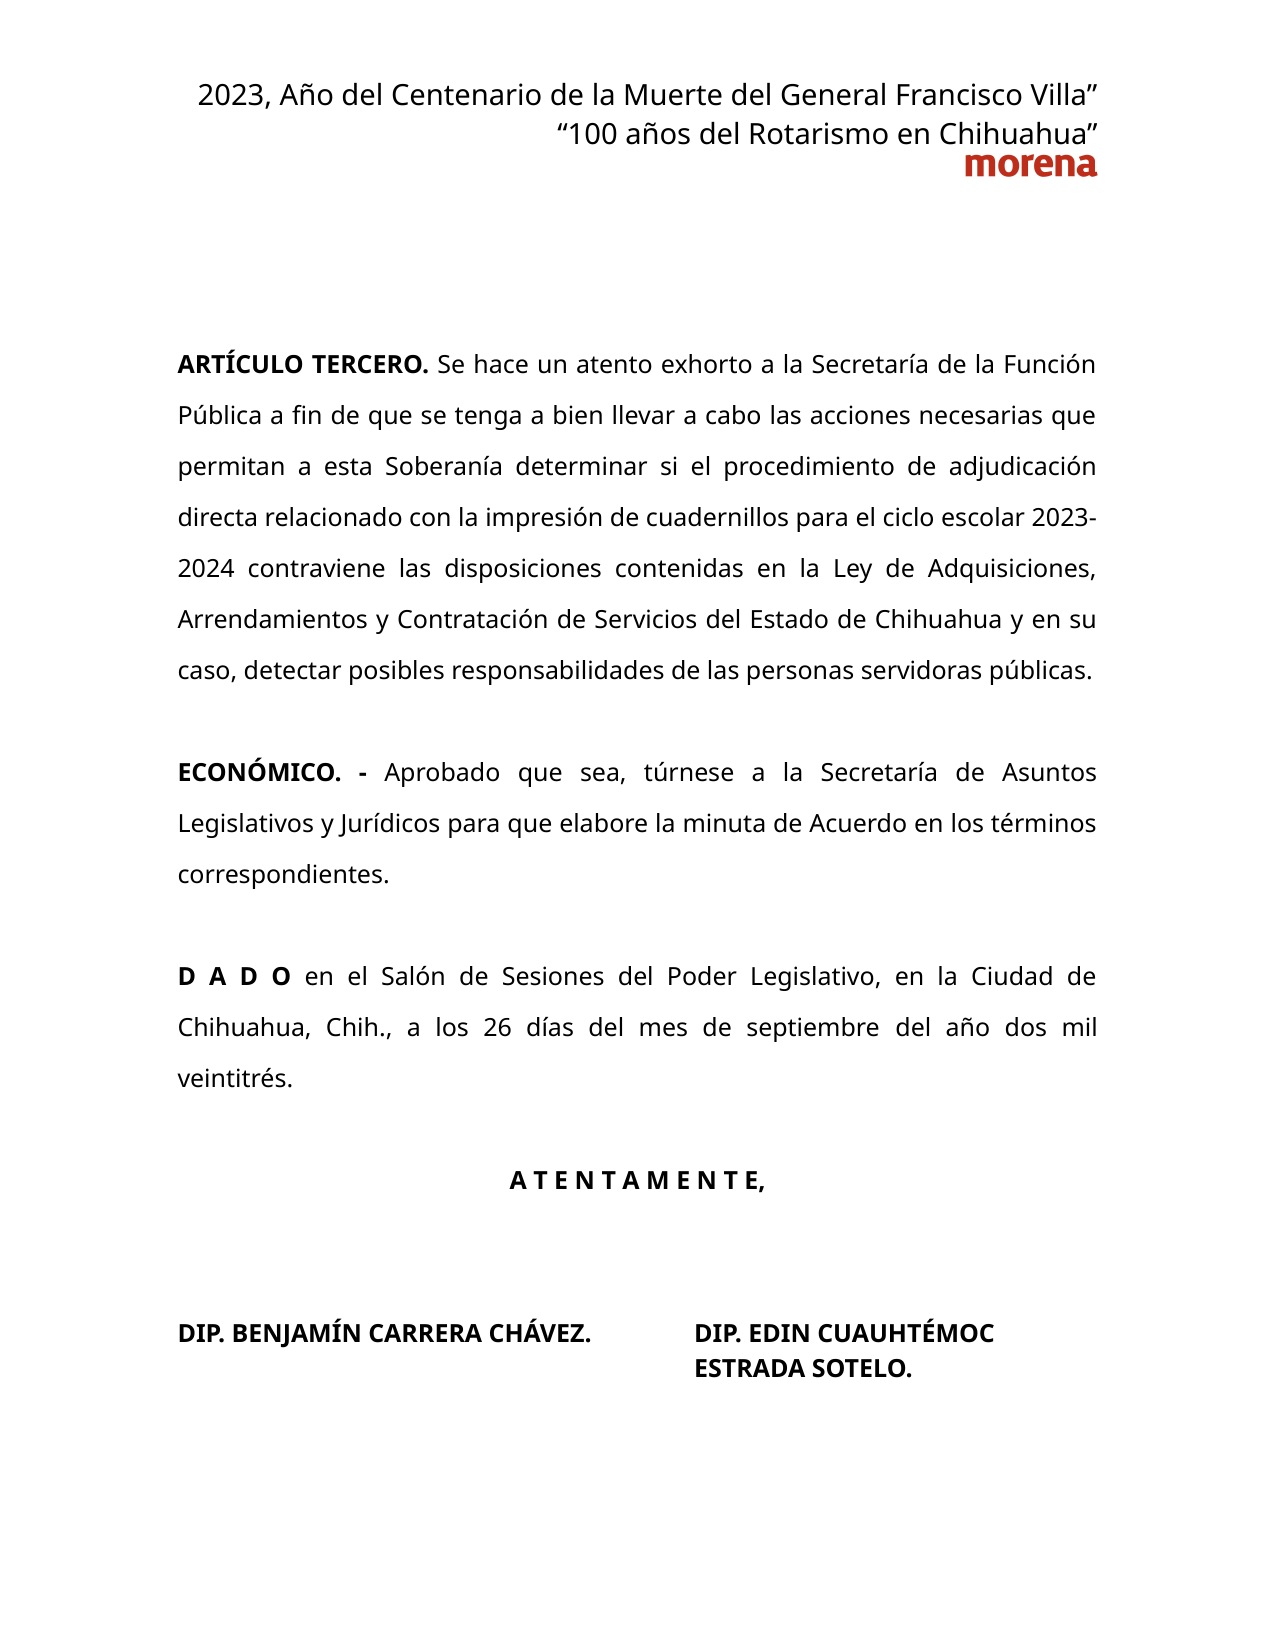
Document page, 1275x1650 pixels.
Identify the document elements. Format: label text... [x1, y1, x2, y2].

text ARTÍCULO TERCERO. Se hace un atento exhorto a la Secretaría de la Función Pública a fin de que se tenga a bien llevar a cabo las acciones necesarias que permitan a esta Soberanía determinar si el procedimiento de adjudicación directa relacionado con la impresión de cuadernillos para el ciclo escolar 2023-2024 contraviene las disposiciones contenidas en la Ley de Adquisiciones, Arrendamientos y Contratación de Servicios del Estado de Chihuahua y en su caso, detectar posibles responsabilidades de las personas servidoras públicas. [177, 346, 1098, 687]
text A T E N T A M E N T E, [177, 1163, 1098, 1197]
text DIP. BENJAMÍN CARRERA CHÁVEZ. DIP. EDIN CUAUHTÉMOC ESTRADA SOTELO. [177, 1316, 1098, 1384]
text D A D O en el Salón de Sesiones del Poder Legislativo, en la Ciudad de Chihuahua, Chih., a los 26 días del mes de septiembre del año dos mil veintitrés. [177, 959, 1098, 1095]
text ECONÓMICO. - Aprobado que sea, túrnese a la Secretaría de Asuntos Legislativos y Jurídicos para que elabore la minuta de Acuerdo en los términos correspondientes. [177, 755, 1098, 891]
picture [965, 153, 1098, 178]
